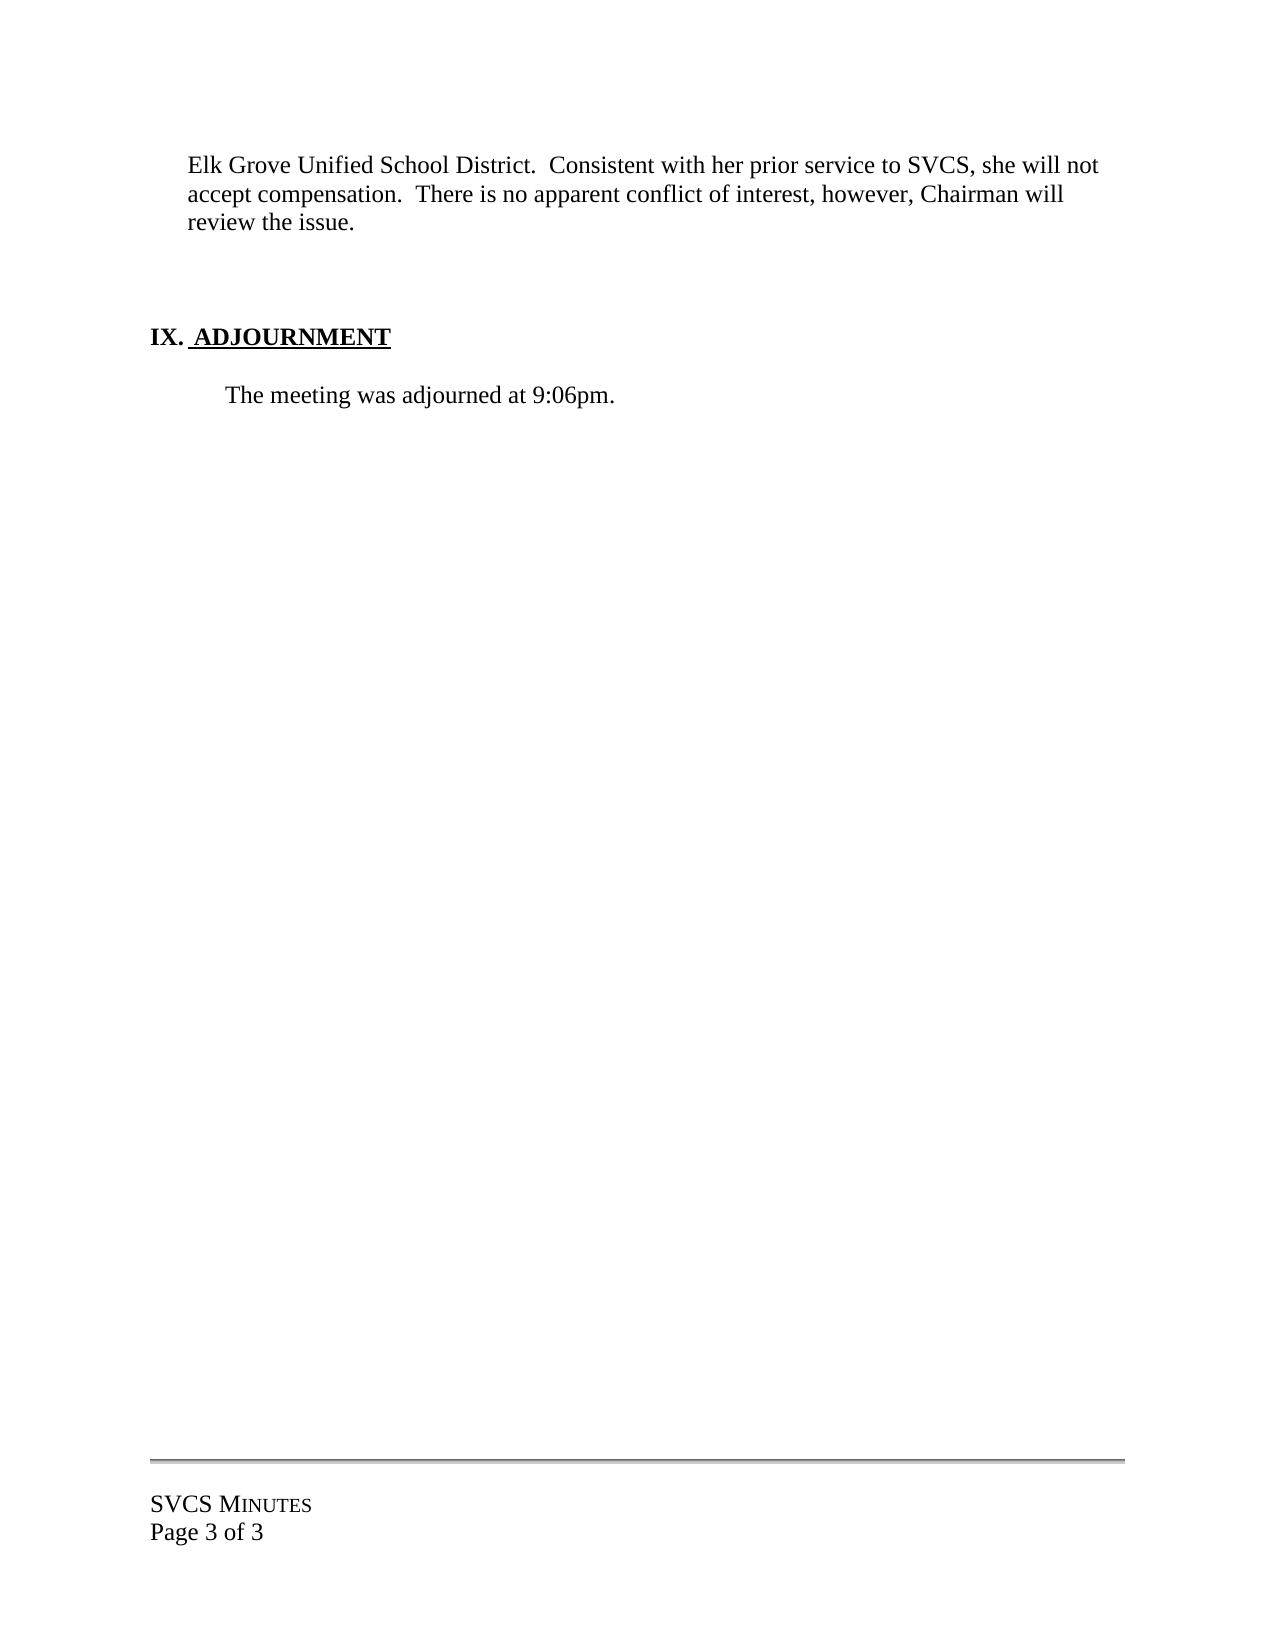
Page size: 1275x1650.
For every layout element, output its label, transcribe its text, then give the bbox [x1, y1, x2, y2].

list The meeting was adjourned at 9:06pm. [225, 380, 1125, 409]
picture [150, 1459, 1125, 1464]
list ADJOURNMENT [150, 322, 1125, 351]
